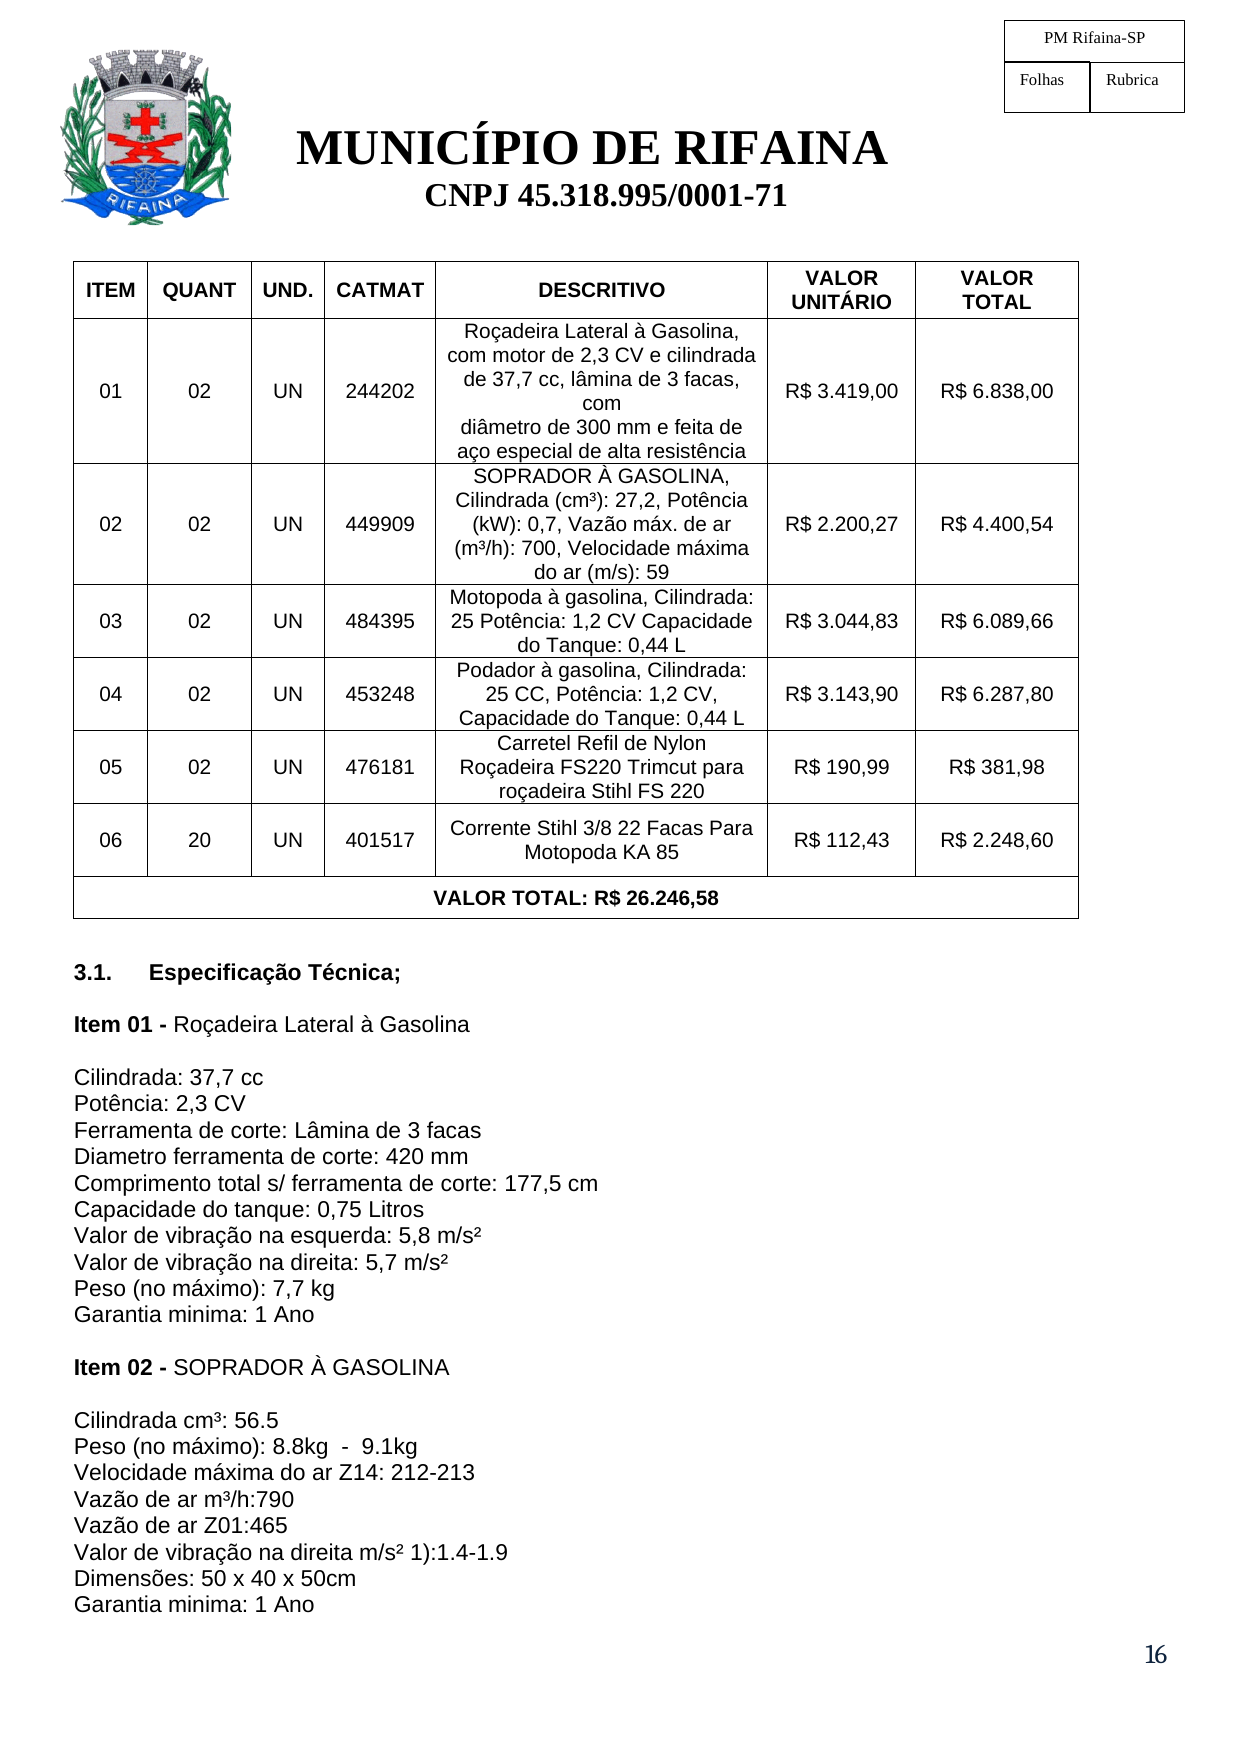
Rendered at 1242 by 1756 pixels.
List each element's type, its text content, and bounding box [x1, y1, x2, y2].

table_cell UN [252, 464, 324, 584]
table_cell 02 [74, 464, 147, 584]
table_cell R$ 190,99 [768, 731, 915, 803]
table_cell 02 [148, 731, 251, 803]
table_cell 449909 [325, 464, 435, 584]
text Garantia minima: 1 Ano [74, 1301, 1138, 1328]
text Vazão de ar Z01:465 [74, 1512, 1138, 1538]
table_cell 02 [148, 319, 251, 463]
table_header CATMAT [325, 262, 435, 318]
text Cilindrada cm³: 56.5 [74, 1407, 1138, 1433]
table_cell 04 [74, 658, 147, 730]
table_cell 01 [74, 319, 147, 463]
table_cell R$ 3.044,83 [768, 585, 915, 657]
table_cell R$ 381,98 [916, 731, 1078, 803]
table_cell R$ 112,43 [768, 804, 915, 876]
table_cell UN [252, 585, 324, 657]
text Ferramenta de corte: Lâmina de 3 facas [74, 1117, 1138, 1143]
text Capacidade do tanque: 0,75 Litros [74, 1196, 1138, 1222]
table_cell R$ 6.838,00 [916, 319, 1078, 463]
text Velocidade máxima do ar Z14: 212-213 [74, 1459, 1138, 1486]
text Valor de vibração na direita m/s² 1):1.4-1.9 [74, 1538, 1138, 1565]
table_cell 476181 [325, 731, 435, 803]
text Valor de vibração na esquerda: 5,8 m/s² [74, 1222, 1138, 1248]
table_header UND. [252, 262, 324, 318]
table_cell 02 [148, 585, 251, 657]
text Valor de vibração na direita: 5,7 m/s² [74, 1248, 1138, 1275]
table_cell UN [252, 731, 324, 803]
text Potência: 2,3 CV [74, 1090, 1138, 1117]
table_header QUANT [148, 262, 251, 318]
table_cell R$ 2.248,60 [916, 804, 1078, 876]
text Item 01 - Roçadeira Lateral à Gasolina [74, 1011, 1138, 1038]
table_cell 453248 [325, 658, 435, 730]
table_cell Corrente Stihl 3/8 22 Facas Para Motopoda KA 85 [436, 804, 767, 876]
table_cell R$ 2.200,27 [768, 464, 915, 584]
table_cell R$ 6.089,66 [916, 585, 1078, 657]
table_cell Roçadeira Lateral à Gasolina, com motor de 2,3 CV e cilindrada de 37,7 cc, lâmina de 3 facas, com diâmetro de 300 mm e feita de aço especial de alta resistência [436, 319, 767, 463]
table_cell 02 [148, 658, 251, 730]
table_header VALOR UNITÁRIO [768, 262, 915, 318]
text Peso (no máximo): 7,7 kg [74, 1275, 1138, 1301]
text Peso (no máximo): 8.8kg - 9.1kg [74, 1433, 1138, 1459]
picture [59, 47, 232, 226]
table_cell 401517 [325, 804, 435, 876]
table_cell 244202 [325, 319, 435, 463]
table_cell UN [252, 658, 324, 730]
table_cell Motopoda à gasolina, Cilindrada: 25 Potência: 1,2 CV Capacidade do Tanque: 0,44 L [436, 585, 767, 657]
text Dimensões: 50 x 40 x 50cm [74, 1565, 1138, 1591]
table_cell R$ 3.143,90 [768, 658, 915, 730]
text Cilindrada: 37,7 cc [74, 1064, 1138, 1090]
table_cell R$ 6.287,80 [916, 658, 1078, 730]
table_cell 05 [74, 731, 147, 803]
text Vazão de ar m³/h:790 [74, 1486, 1138, 1512]
table_cell UN [252, 319, 324, 463]
table_cell 484395 [325, 585, 435, 657]
table_cell 06 [74, 804, 147, 876]
text Garantia minima: 1 Ano [74, 1591, 1138, 1617]
table_cell 02 [148, 464, 251, 584]
table_cell R$ 4.400,54 [916, 464, 1078, 584]
table_cell VALOR TOTAL: R$ 26.246,58 [74, 877, 1078, 918]
table_cell 20 [148, 804, 251, 876]
text Item 02 - SOPRADOR À GASOLINA [74, 1354, 1138, 1380]
text Comprimento total s/ ferramenta de corte: 177,5 cm [74, 1169, 1138, 1196]
table_header VALOR TOTAL [916, 262, 1078, 318]
table_cell Carretel Refil de Nylon Roçadeira FS220 Trimcut para roçadeira Stihl FS 220 [436, 731, 767, 803]
table_cell Podador à gasolina, Cilindrada: 25 CC, Potência: 1,2 CV, Capacidade do Tanque: 0,44 L [436, 658, 767, 730]
table_cell 03 [74, 585, 147, 657]
table_header ITEM [74, 262, 147, 318]
table_cell UN [252, 804, 324, 876]
table_cell R$ 3.419,00 [768, 319, 915, 463]
table_cell SOPRADOR À GASOLINA, Cilindrada (cm³): 27,2, Potência (kW): 0,7, Vazão máx. de ar (m³/h): 700, Velocidade máxima do ar (m/s): 59 [436, 464, 767, 584]
text Diametro ferramenta de corte: 420 mm [74, 1143, 1138, 1169]
table_header DESCRITIVO [436, 262, 767, 318]
list Especificação Técnica; [74, 959, 1138, 985]
